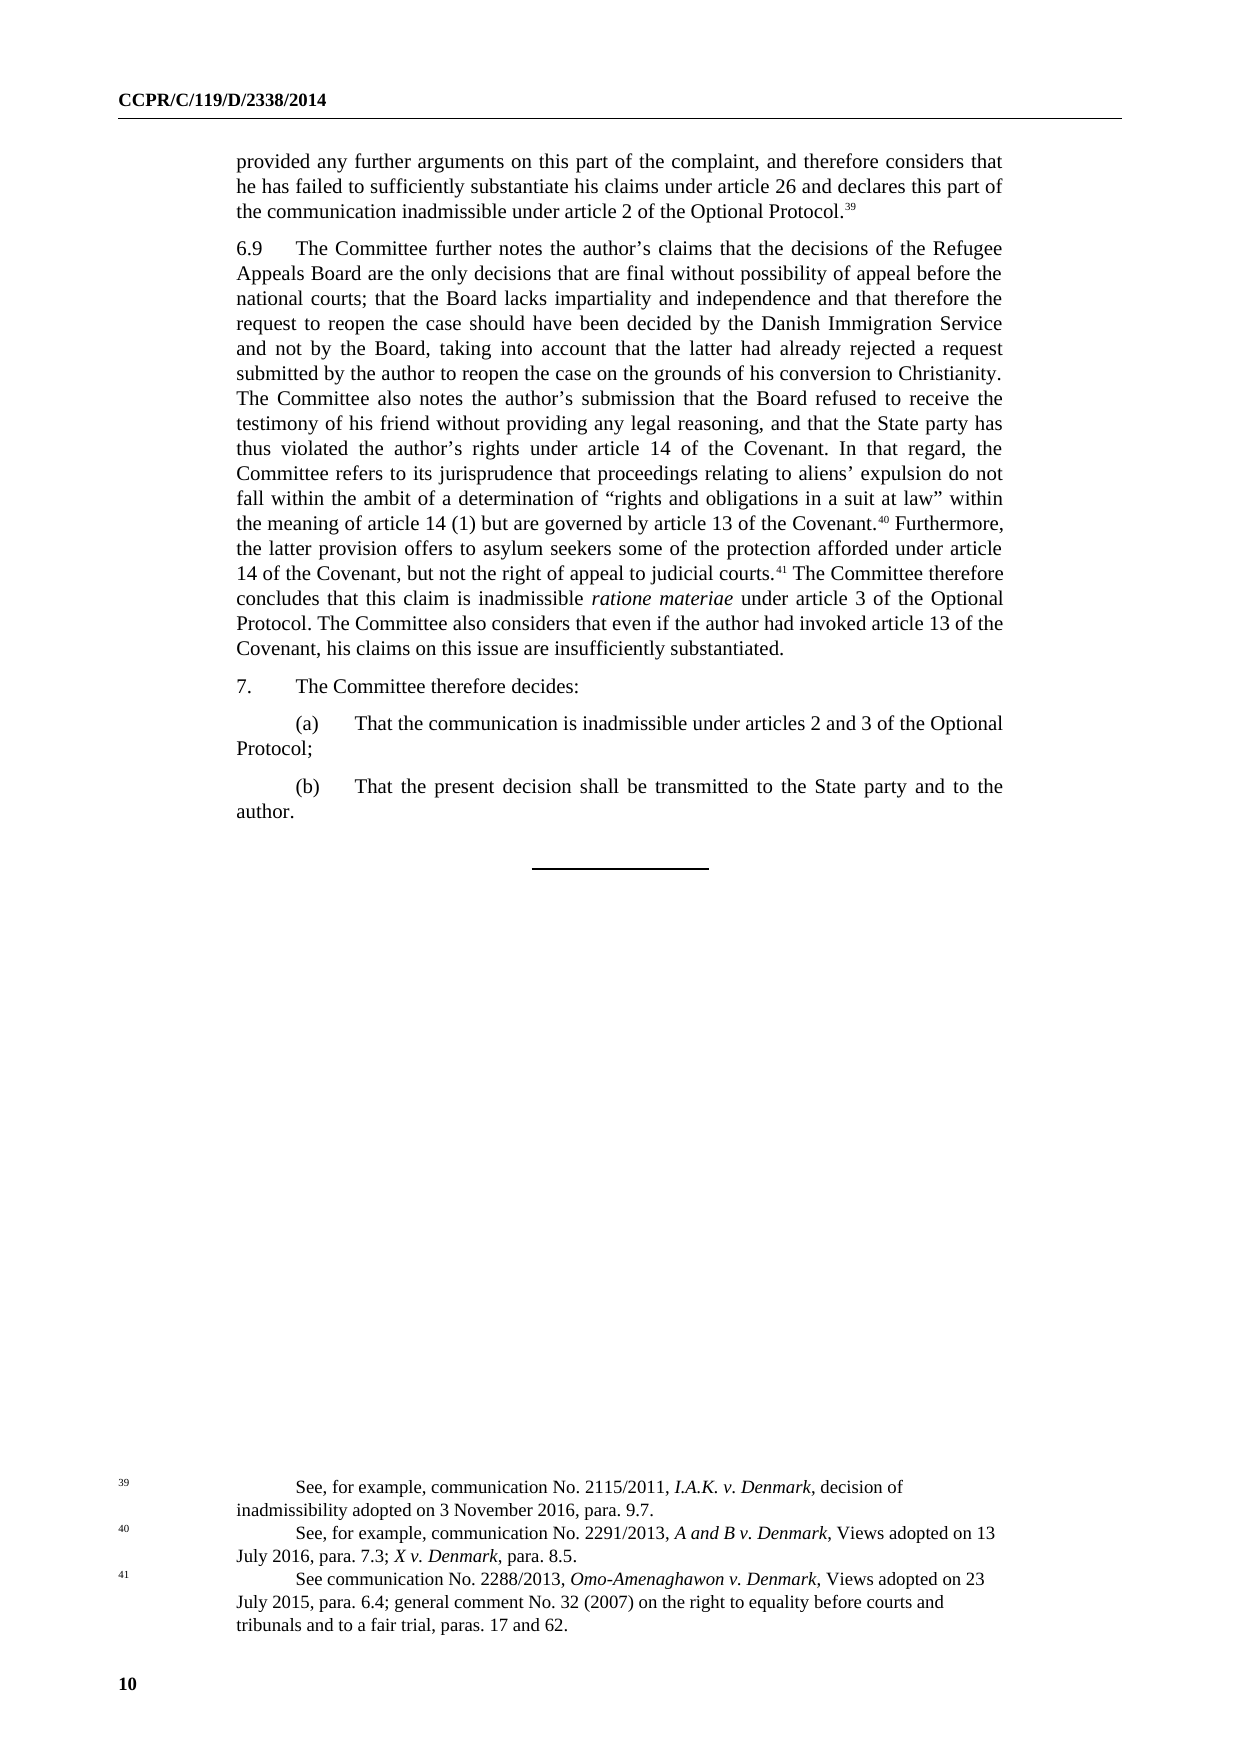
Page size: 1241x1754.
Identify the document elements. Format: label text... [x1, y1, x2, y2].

text (b) That the present decision shall be transmitted to the State party and to the author. [236, 773, 1004, 823]
text (a) That the communication is inadmissible under articles 2 and 3 of the Optional Protocol; [236, 710, 1004, 760]
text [236, 148, 1004, 223]
text 6.9 The Committee further notes the author’s claims that the decisions of the Refugee Appeals Board are the only decisions that are final without possibility of appeal before the national courts; that the Board lacks impartiality and independence and that therefore the request to reopen the case should have been decided by the Danish Immigration Service and not by the Board, taking into account that the latter had already rejected a request submitted by the author to reopen the case on the grounds of his conversion to Christianity. The Committee also notes the author’s submission that the Board refused to receive the testimony of his friend without providing any legal reasoning, and that the State party has thus violated the author’s rights under article 14 of the Covenant. In that regard, the Committee refers to its jurisprudence that proceedings relating to aliens’ expulsion do not fall within the ambit of a determination of “rights and obligations in a suit at law” within the meaning of article 14 (1) but are governed by article 13 of the Covenant. Furthermore, the latter provision offers to asylum seekers some of the protection afforded under article 14 of the Covenant, but not the right of appeal to judicial courts. The Committee therefore concludes that this claim is inadmissible ratione materiae under article 3 of the Optional Protocol. The Committee also considers that even if the author had invoked article 13 of the Covenant, his claims on this issue are insufficiently substantiated. [236, 235, 1004, 660]
text 7. The Committee therefore decides: [236, 673, 1004, 698]
